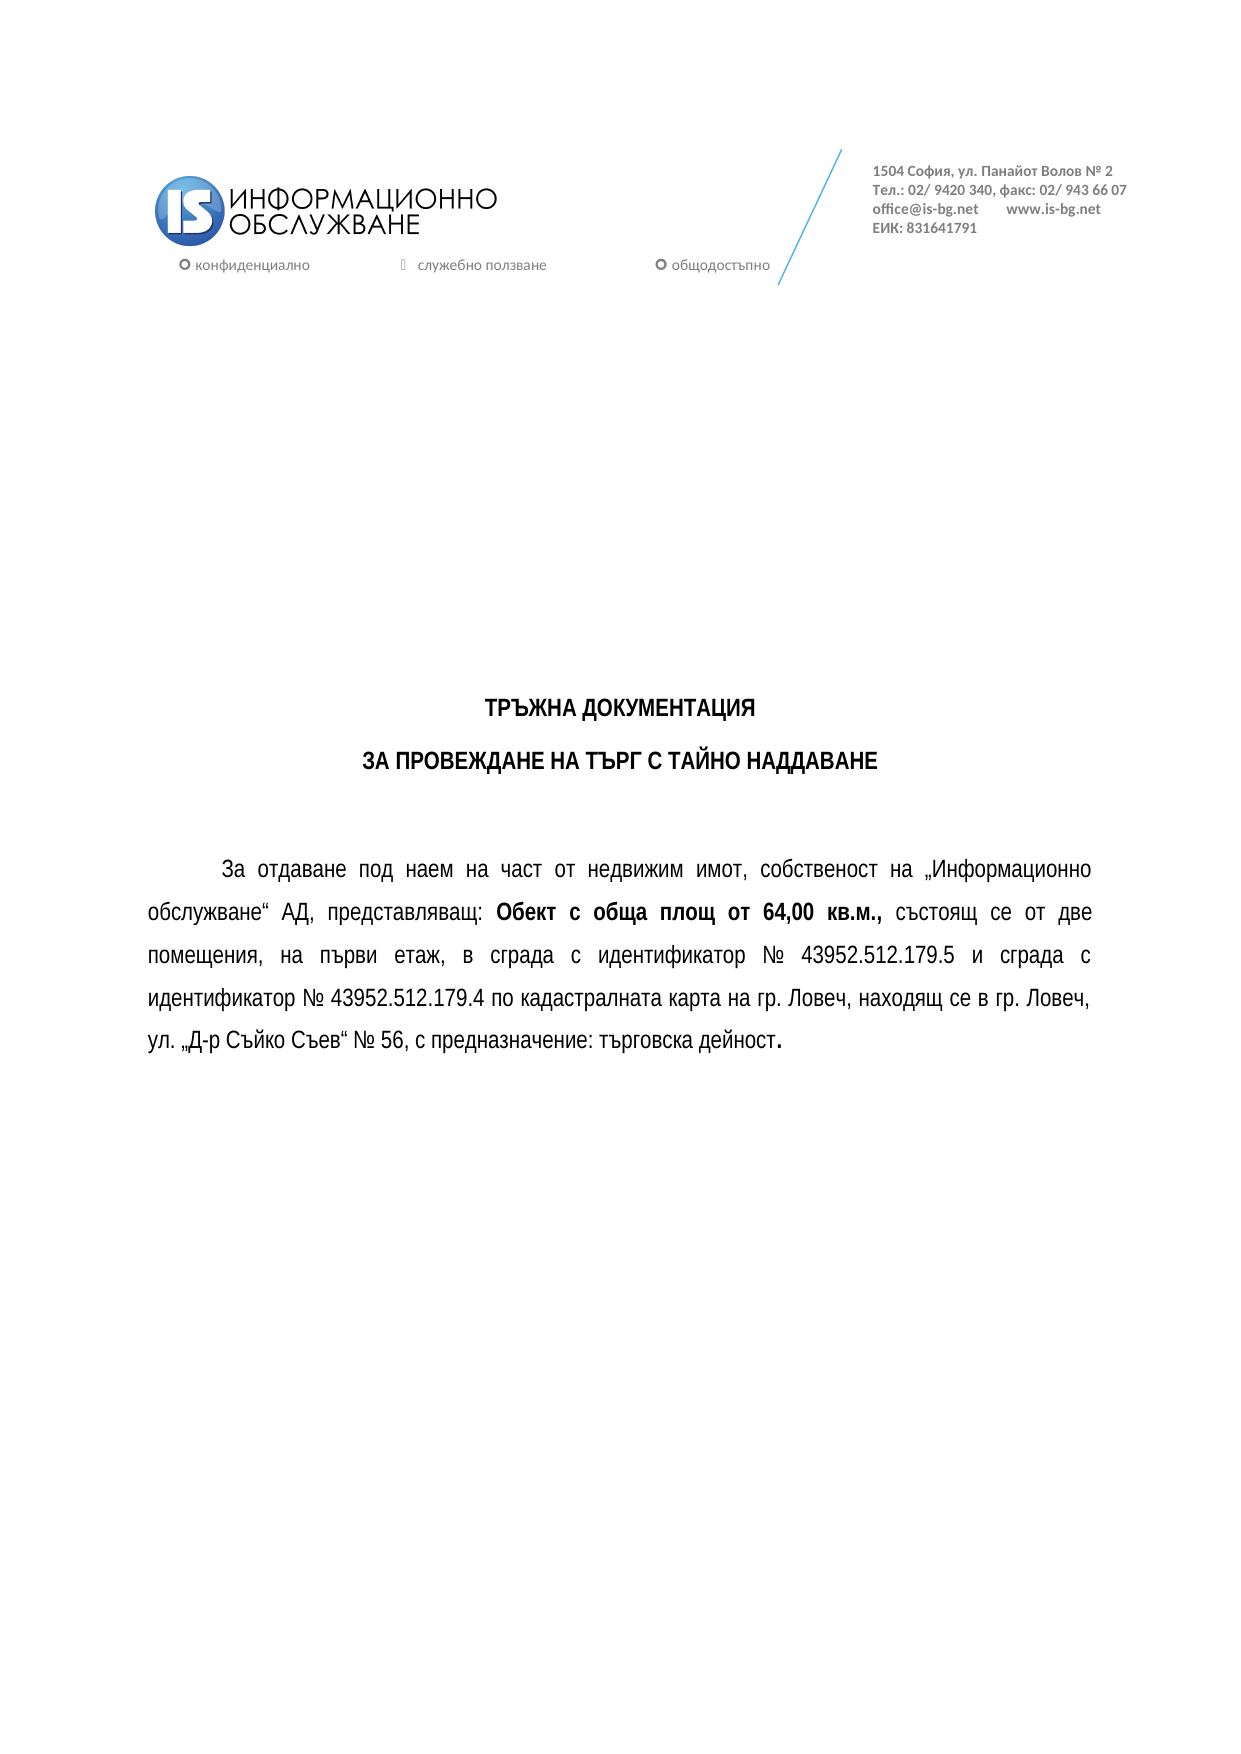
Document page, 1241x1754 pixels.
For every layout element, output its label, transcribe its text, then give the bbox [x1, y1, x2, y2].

text ТРЪЖНА ДОКУМЕНТАЦИЯ [148, 693, 1093, 721]
text ЗА ПРОВЕЖДАНЕ НА ТЪРГ С ТАЙНО НАДДАВАНЕ [148, 746, 1093, 775]
text За отдаване под наем на част от недвижим имот, собственост на „Информационно обслужване“ АД, представляващ: Обект с обща площ от 64,00 кв.м., състоящ се от две помещения, на първи етаж, в сграда с идентификатор № 43952.512.179.5 и сграда с идентификатор № 43952.512.179.4 по кадастралната карта на гр. Ловеч, находящ се в гр. Ловеч, ул. „Д-р Съйко Съев“ № 56, с предназначение: търговска дейност. [148, 854, 1093, 1054]
